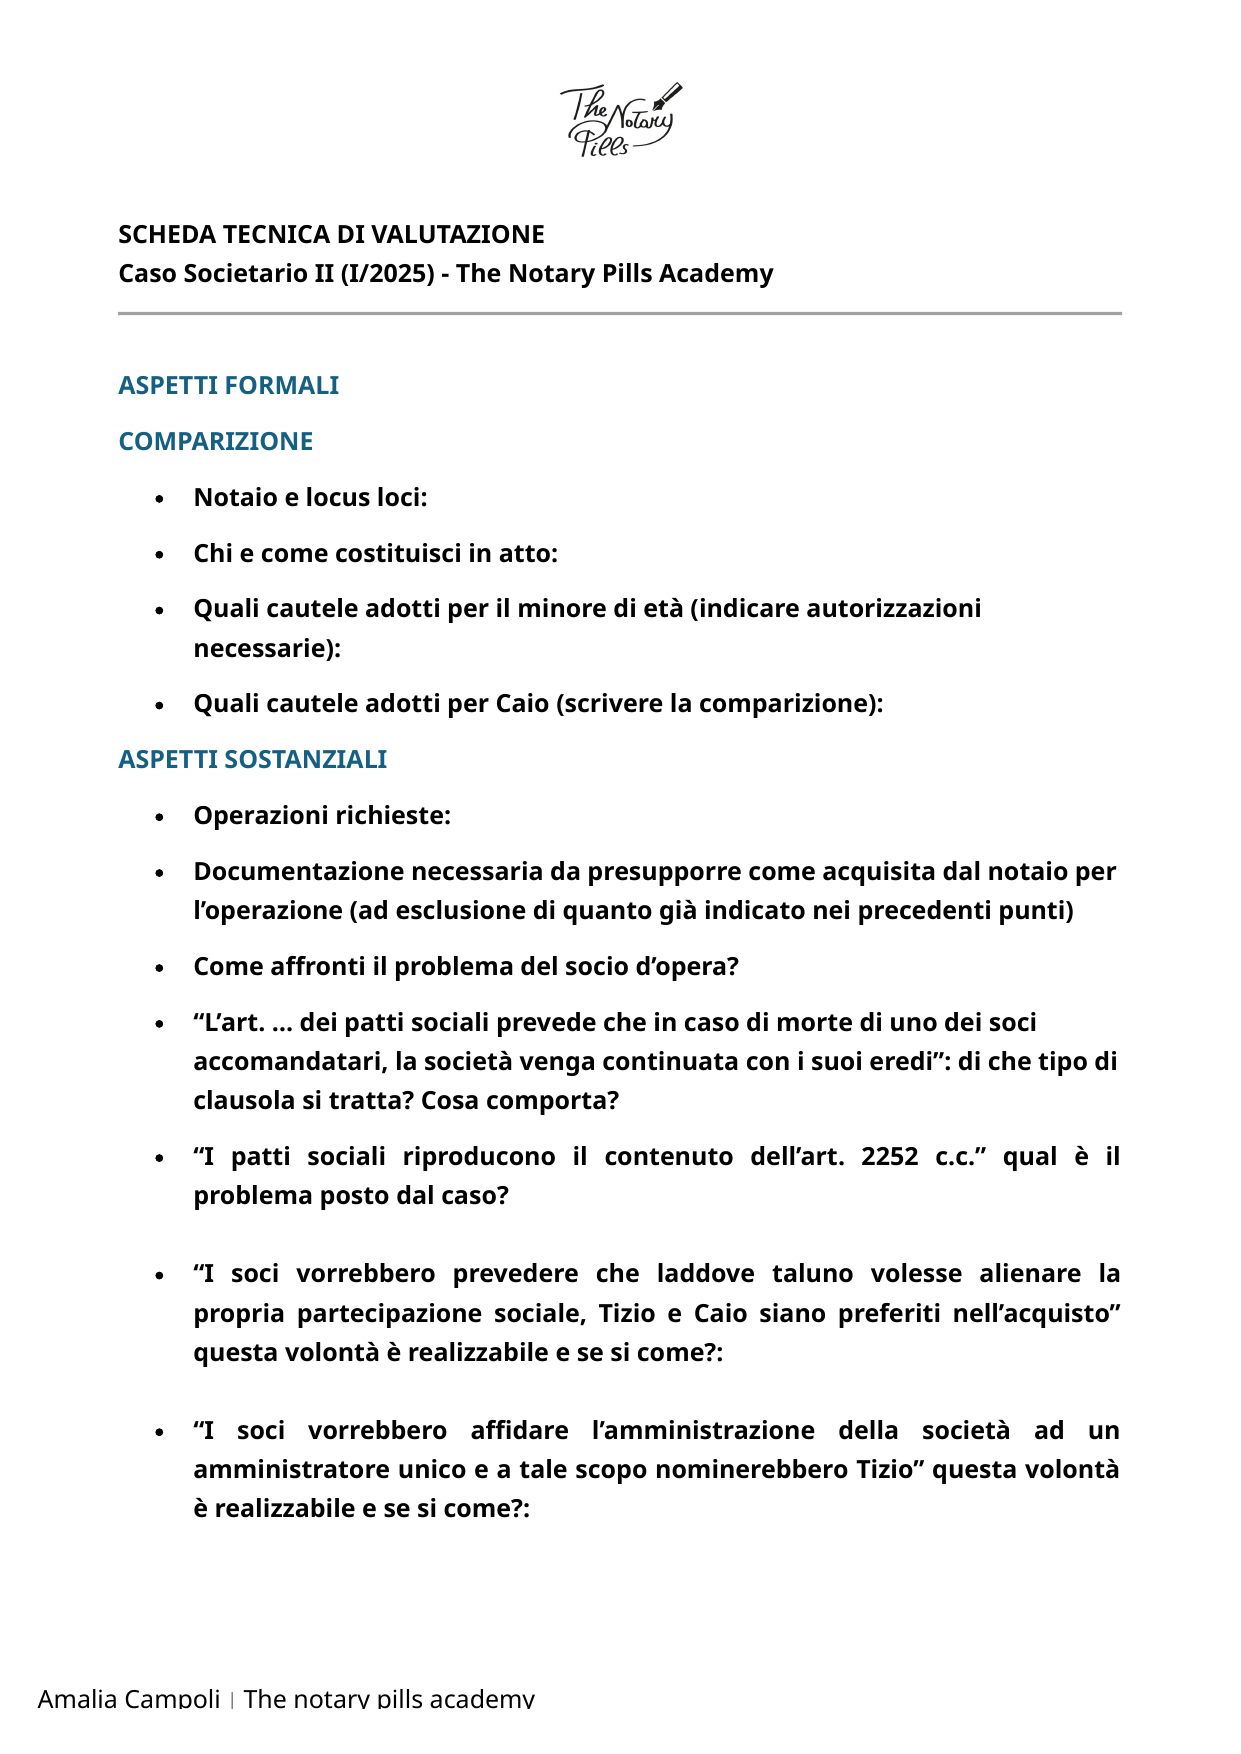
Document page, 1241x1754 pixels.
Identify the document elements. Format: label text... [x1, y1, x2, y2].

list Come affronti il problema del socio d’opera? [156, 948, 1122, 983]
text ASPETTI SOSTANZIALI [118, 742, 1122, 776]
list Chi e come costituisci in atto: [156, 535, 1122, 569]
text SCHEDA TECNICA DI VALUTAZIONE Caso Societario II (I/2025) - The Notary Pills Academy [118, 217, 1122, 290]
list Quali cautele adotti per Caio (scrivere la comparizione): [156, 686, 1122, 720]
text COMPARIZIONE [118, 423, 1122, 458]
list Quali cautele adotti per il minore di età (indicare autorizzazioni necessarie): [156, 591, 1122, 664]
text ASPETTI FORMALI [118, 368, 1122, 402]
list “I soci vorrebbero affidare l’amministrazione della società ad un amministratore unico e a tale scopo nominerebbero Tizio” questa volontà è realizzabile e se si come?: [156, 1413, 1122, 1525]
picture [552, 73, 689, 161]
list Documentazione necessaria da presupporre come acquisita dal notaio per l’operazione (ad esclusione di quanto già indicato nei precedenti punti) [156, 853, 1122, 927]
list Operazioni richieste: [156, 798, 1122, 832]
list Notaio e locus loci: [156, 479, 1122, 513]
list “I soci vorrebbero prevedere che laddove taluno volesse alienare la propria partecipazione sociale, Tizio e Caio siano preferiti nell’acquisto” questa volontà è realizzabile e se si come?: [156, 1256, 1122, 1368]
list “L’art. … dei patti sociali prevede che in caso di morte di uno dei soci accomandatari, la società venga continuata con i suoi eredi”: di che tipo di clausola si tratta? Cosa comporta? [156, 1004, 1122, 1117]
list “I patti sociali riproducono il contenuto dell’art. 2252 c.c.” qual è il problema posto dal caso? [156, 1138, 1122, 1212]
